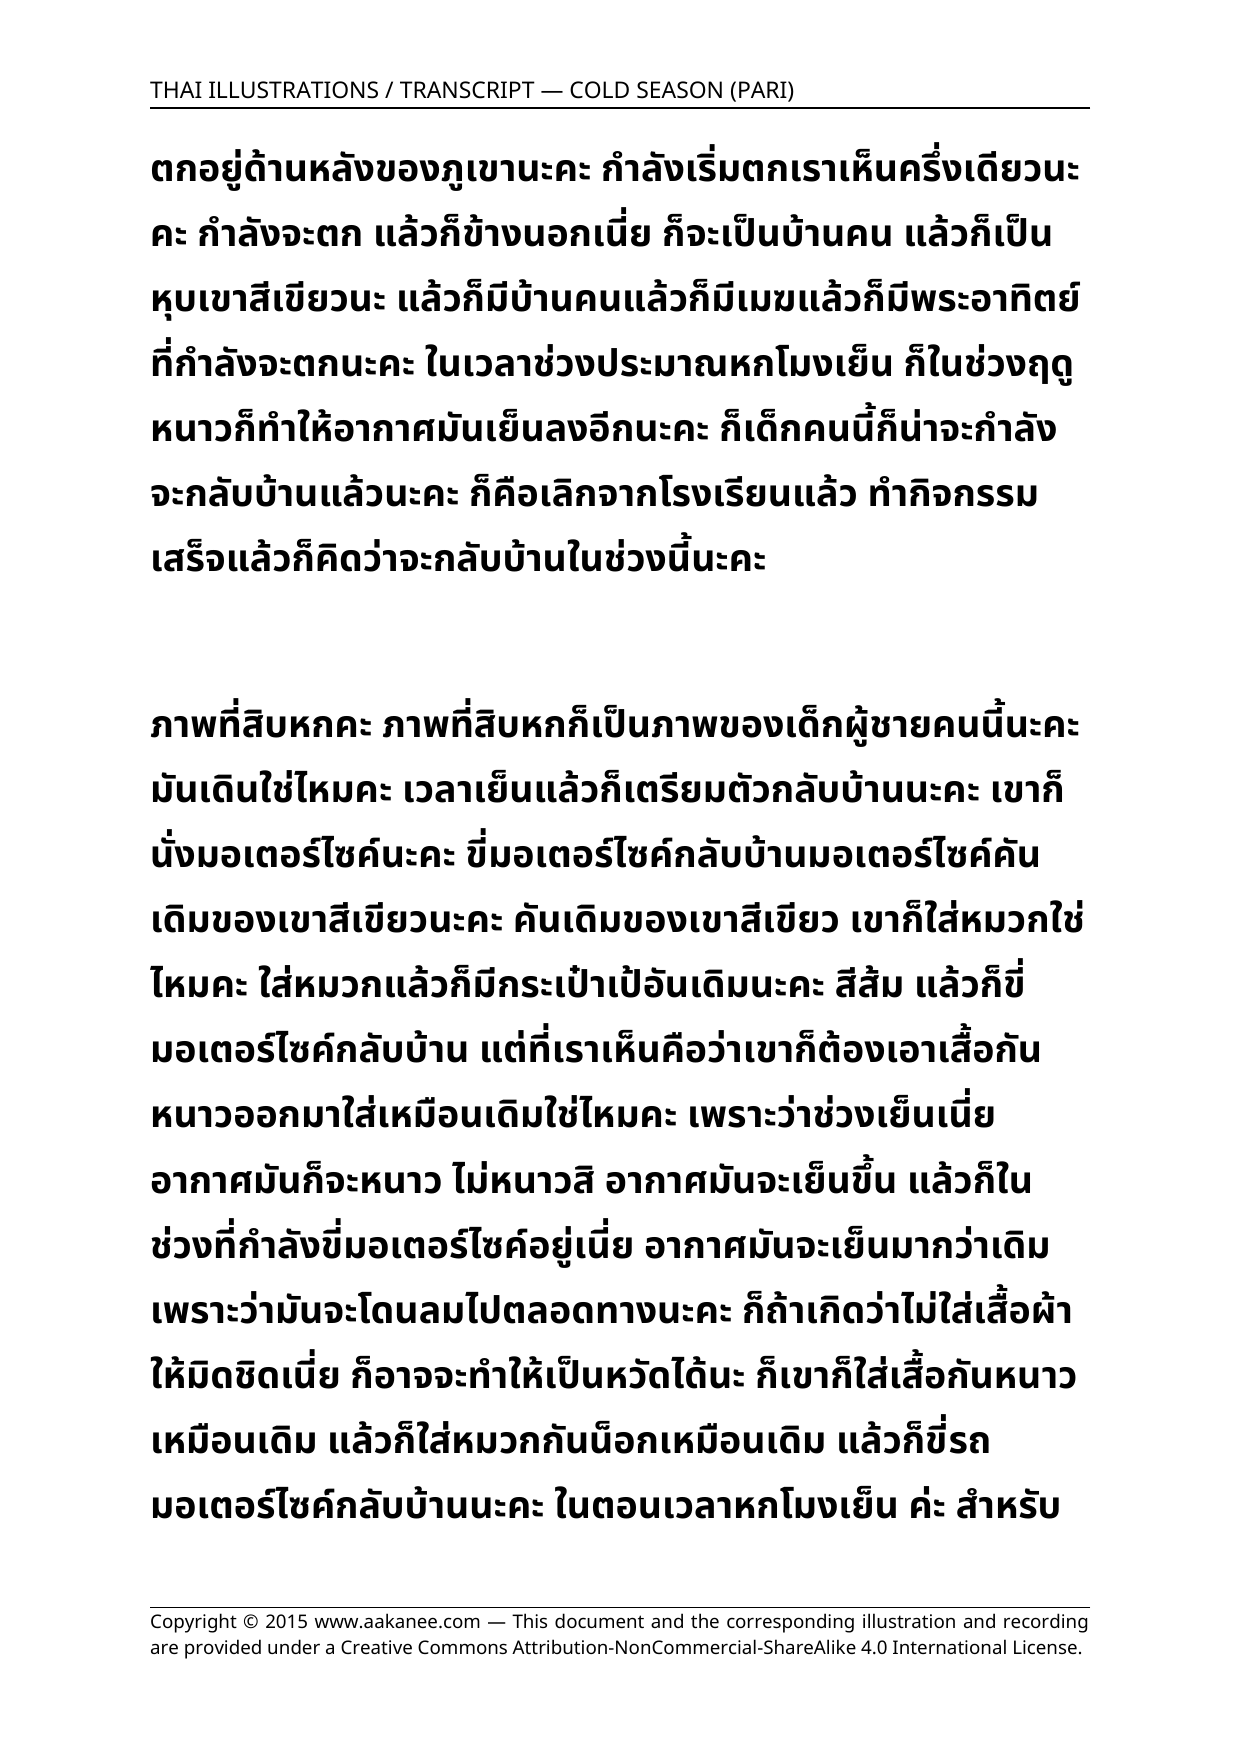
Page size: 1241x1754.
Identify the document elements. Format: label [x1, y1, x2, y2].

text [150, 697, 1090, 1535]
text [150, 141, 1090, 589]
